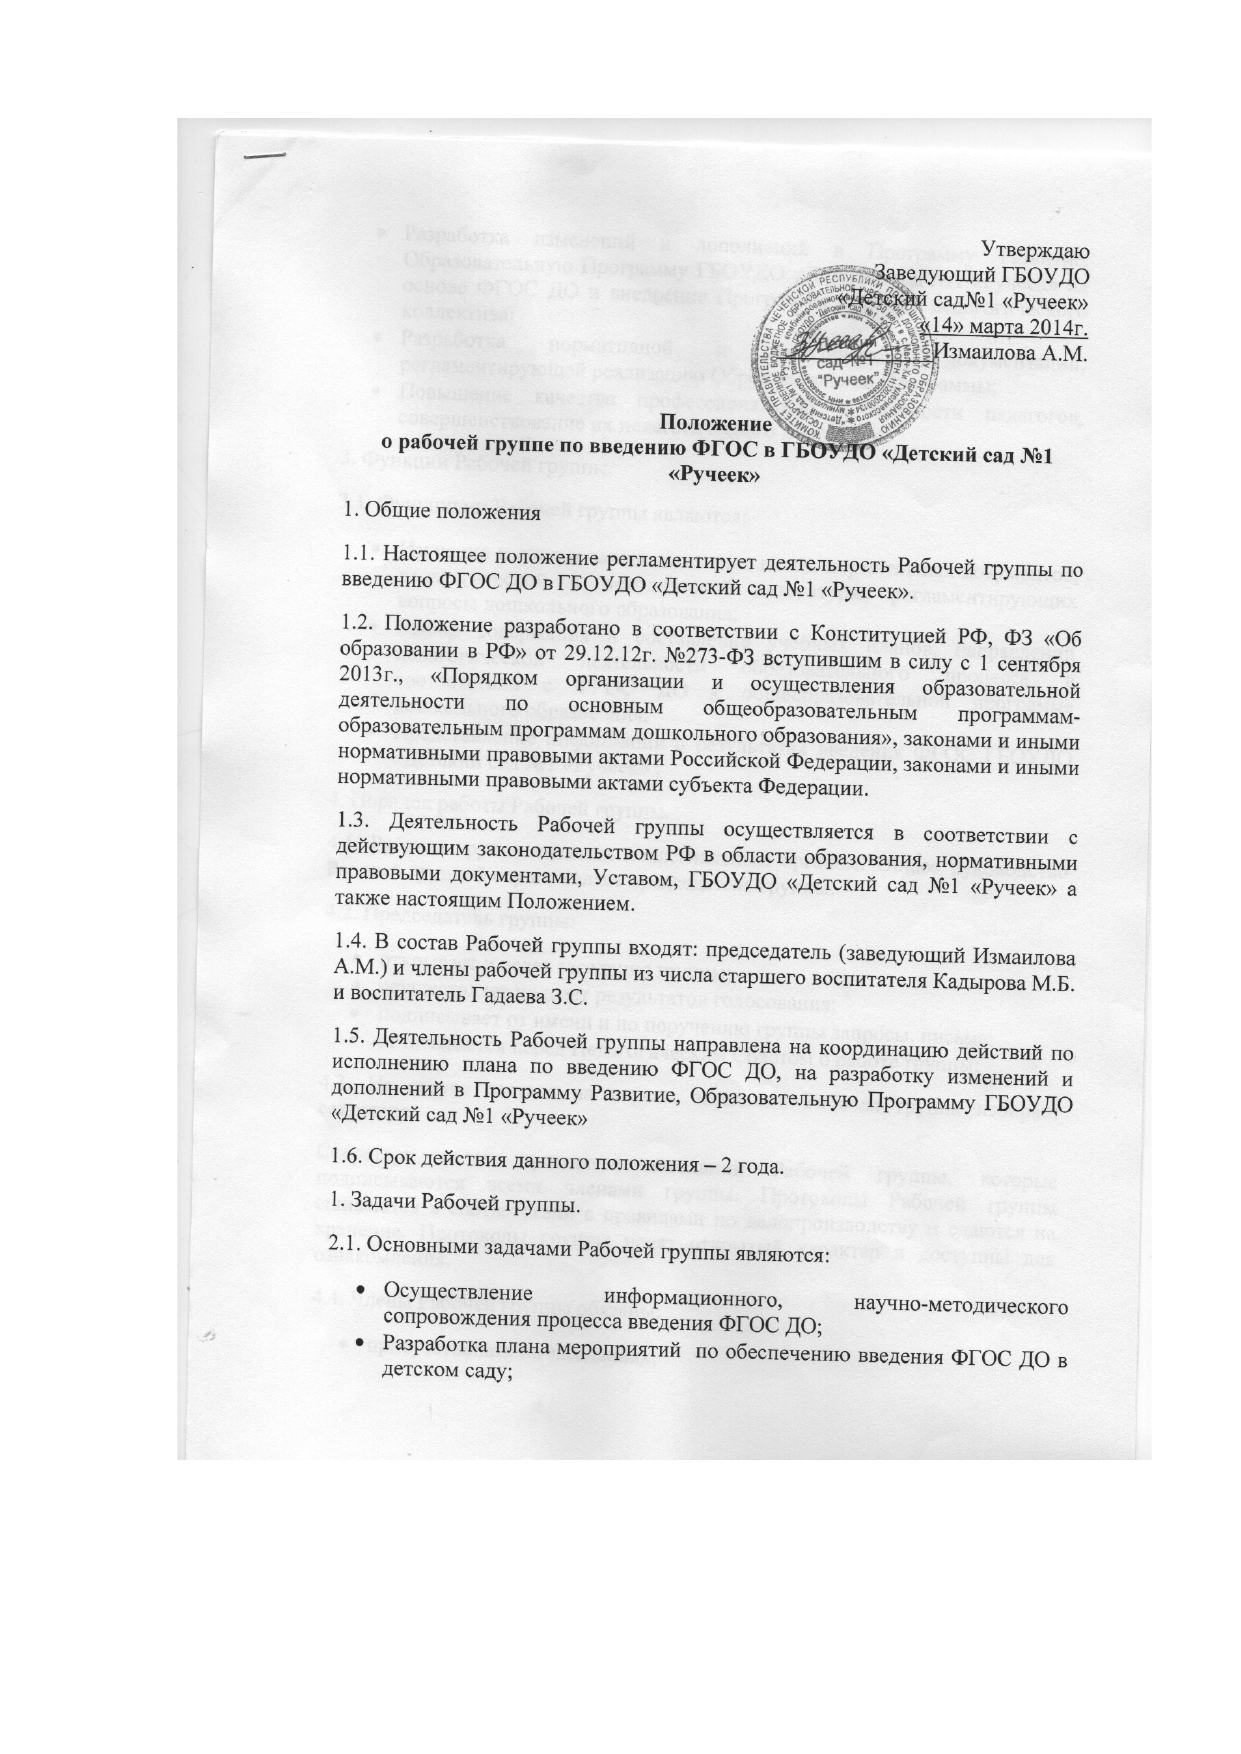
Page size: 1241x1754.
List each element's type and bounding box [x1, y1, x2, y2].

picture [177, 118, 1152, 1460]
